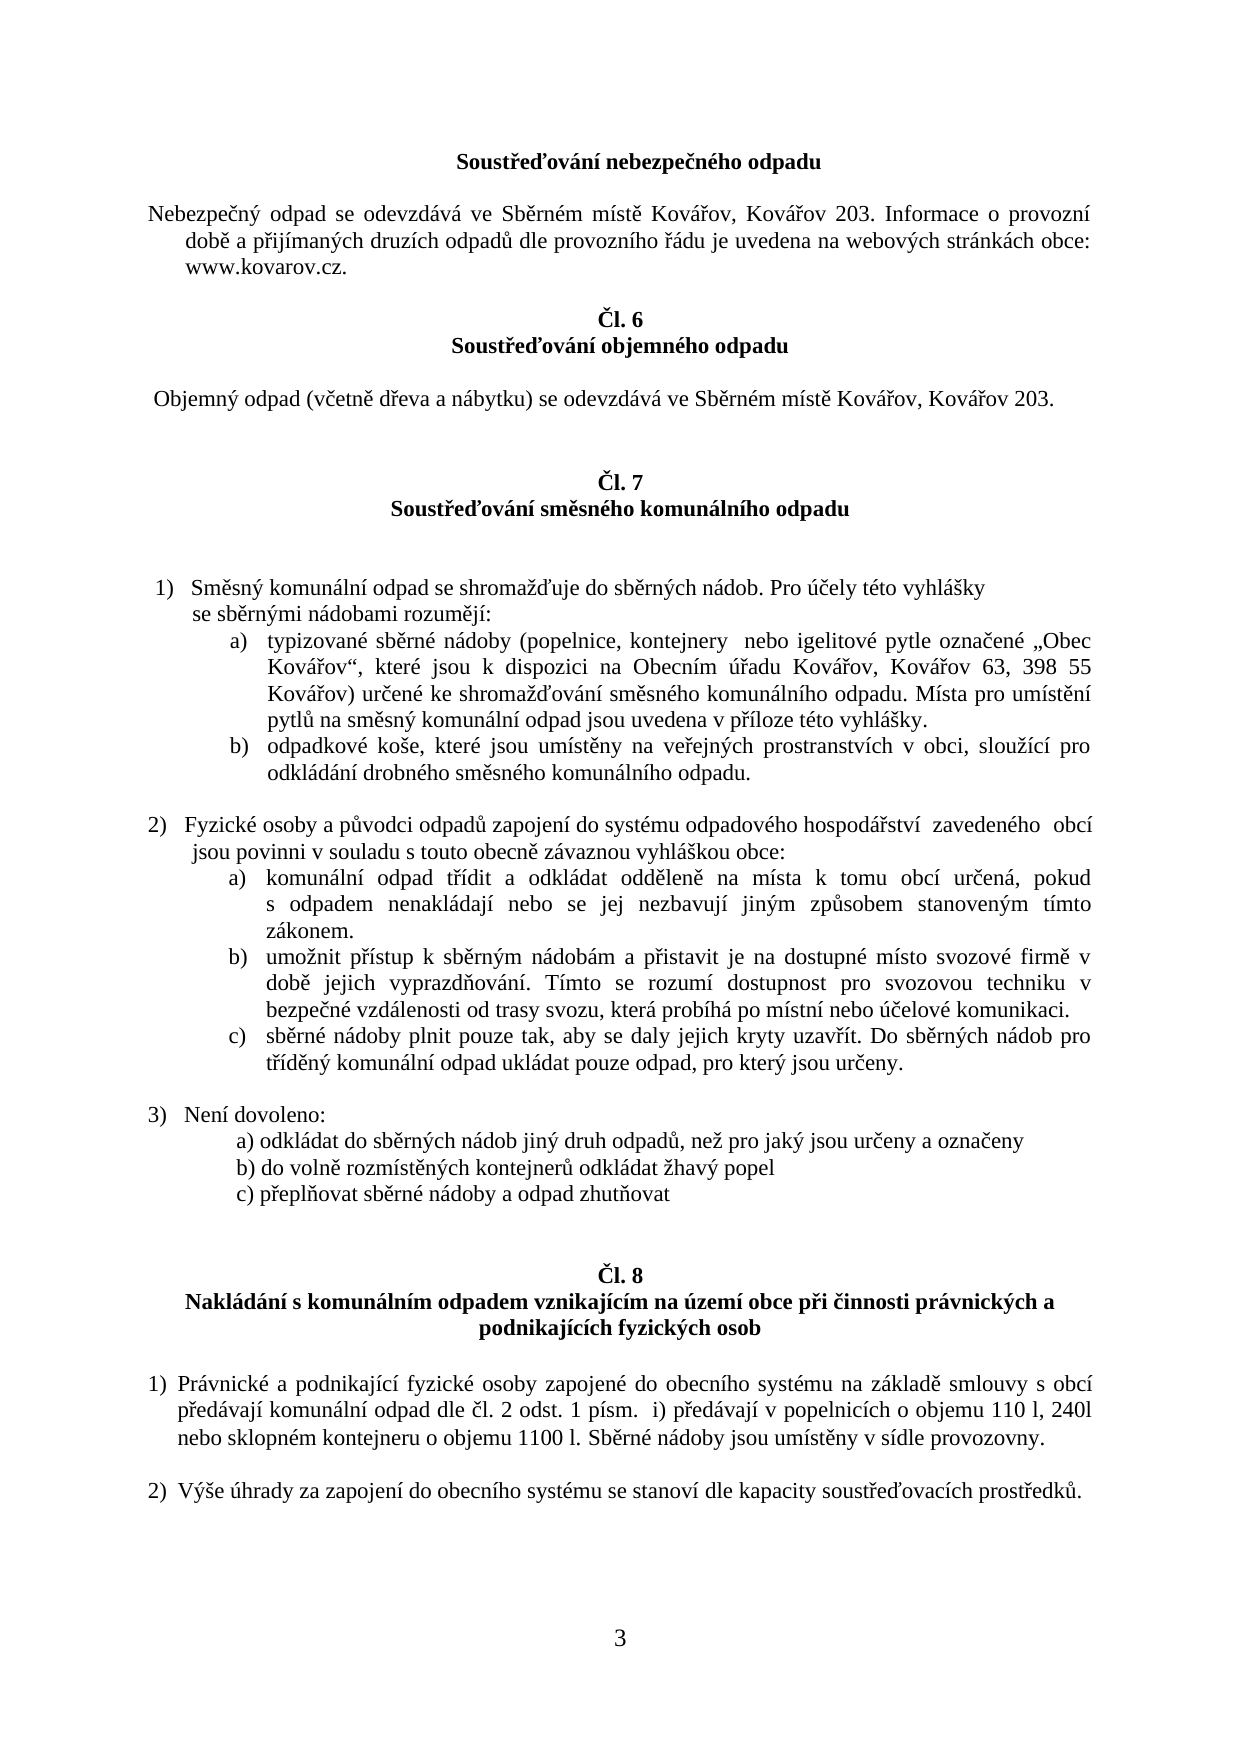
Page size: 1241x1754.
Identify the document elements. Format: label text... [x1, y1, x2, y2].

text Objemný odpad (včetně dřeva a nábytku) se odevzdává ve Sběrném místě Kovářov, Kovářov 203. [148, 385, 1092, 411]
list Výše úhrady za zapojení do obecního systému se stanoví dle kapacity soustřeďovacích prostředků. [148, 1477, 1092, 1504]
text Soustřeďování nebezpečného odpadu [185, 148, 1092, 174]
text Soustřeďování směsného komunálního odpadu [148, 495, 1092, 521]
subtitle Nakládání s komunálním odpadem vznikajícím na území obce při činnosti právnických a podnikajících fyzických osob [148, 1288, 1092, 1341]
list typizované sběrné nádoby (popelnice, kontejnery nebo igelitové pytle označené „Obec Kovářov“, které jsou k dispozici na Obecním úřadu Kovářov, Kovářov 63, 398 55 Kovářov) určené ke shromažďování směsného komunálního odpadu. Místa pro umístění pytlů na směsný komunální odpad jsou uvedena v příloze této vyhlášky. [229, 627, 1092, 732]
text a) odkládat do sběrných nádob jiný druh odpadů, než pro jaký jsou určeny a označeny [236, 1128, 1092, 1154]
text Soustřeďování objemného odpadu [148, 332, 1092, 358]
text b) do volně rozmístěných kontejnerů odkládat žhavý popel [236, 1154, 1092, 1180]
text 2) Fyzické osoby a původci odpadů zapojení do systému odpadového hospodářství zavedeného obcí jsou povinni v souladu s touto obecně závaznou vyhláškou obce: [148, 811, 1092, 864]
text Čl. 8 [148, 1262, 1092, 1288]
list komunální odpad třídit a odkládat odděleně na místa k tomu obcí určená, pokud s odpadem nenakládají nebo se jej nezbavují jiným způsobem stanoveným tímto zákonem. [228, 864, 1092, 943]
text Čl. 6 [148, 306, 1092, 332]
list odpadkové koše, které jsou umístěny na veřejných prostranstvích v obci, sloužící pro odkládání drobného směsného komunálního odpadu. [229, 732, 1092, 785]
list Právnické a podnikající fyzické osoby zapojené do obecního systému na základě smlouvy s obcí předávají komunální odpad dle čl. 2 odst. 1 písm. i) předávají v popelnicích o objemu 110 l, 240l nebo sklopném kontejneru o objemu 1100 l. Sběrné nádoby jsou umístěny v sídle provozovny. [148, 1369, 1092, 1451]
text Čl. 7 [148, 469, 1092, 495]
text 3) Není dovoleno: [148, 1101, 1092, 1128]
list sběrné nádoby plnit pouze tak, aby se daly jejich kryty uzavřít. Do sběrných nádob pro tříděný komunální odpad ukládat pouze odpad, pro který jsou určeny. [228, 1022, 1092, 1075]
text c) přeplňovat sběrné nádoby a odpad zhutňovat [236, 1180, 1092, 1207]
text 1) Směsný komunální odpad se shromažďuje do sběrných nádob. Pro účely této vyhlášky se sběrnými nádobami rozumějí: [154, 574, 1092, 627]
list umožnit přístup k sběrným nádobám a přistavit je na dostupné místo svozové firmě v době jejich vyprazdňování. Tímto se rozumí dostupnost pro svozovou techniku v bezpečné vzdálenosti od trasy svozu, která probíhá po místní nebo účelové komunikaci. [228, 943, 1092, 1022]
text Nebezpečný odpad se odevzdává ve Sběrném místě Kovářov, Kovářov 203. Informace o provozní době a přijímaných druzích odpadů dle provozního řádu je uvedena na webových stránkách obce: www.kovarov.cz. [148, 200, 1092, 279]
